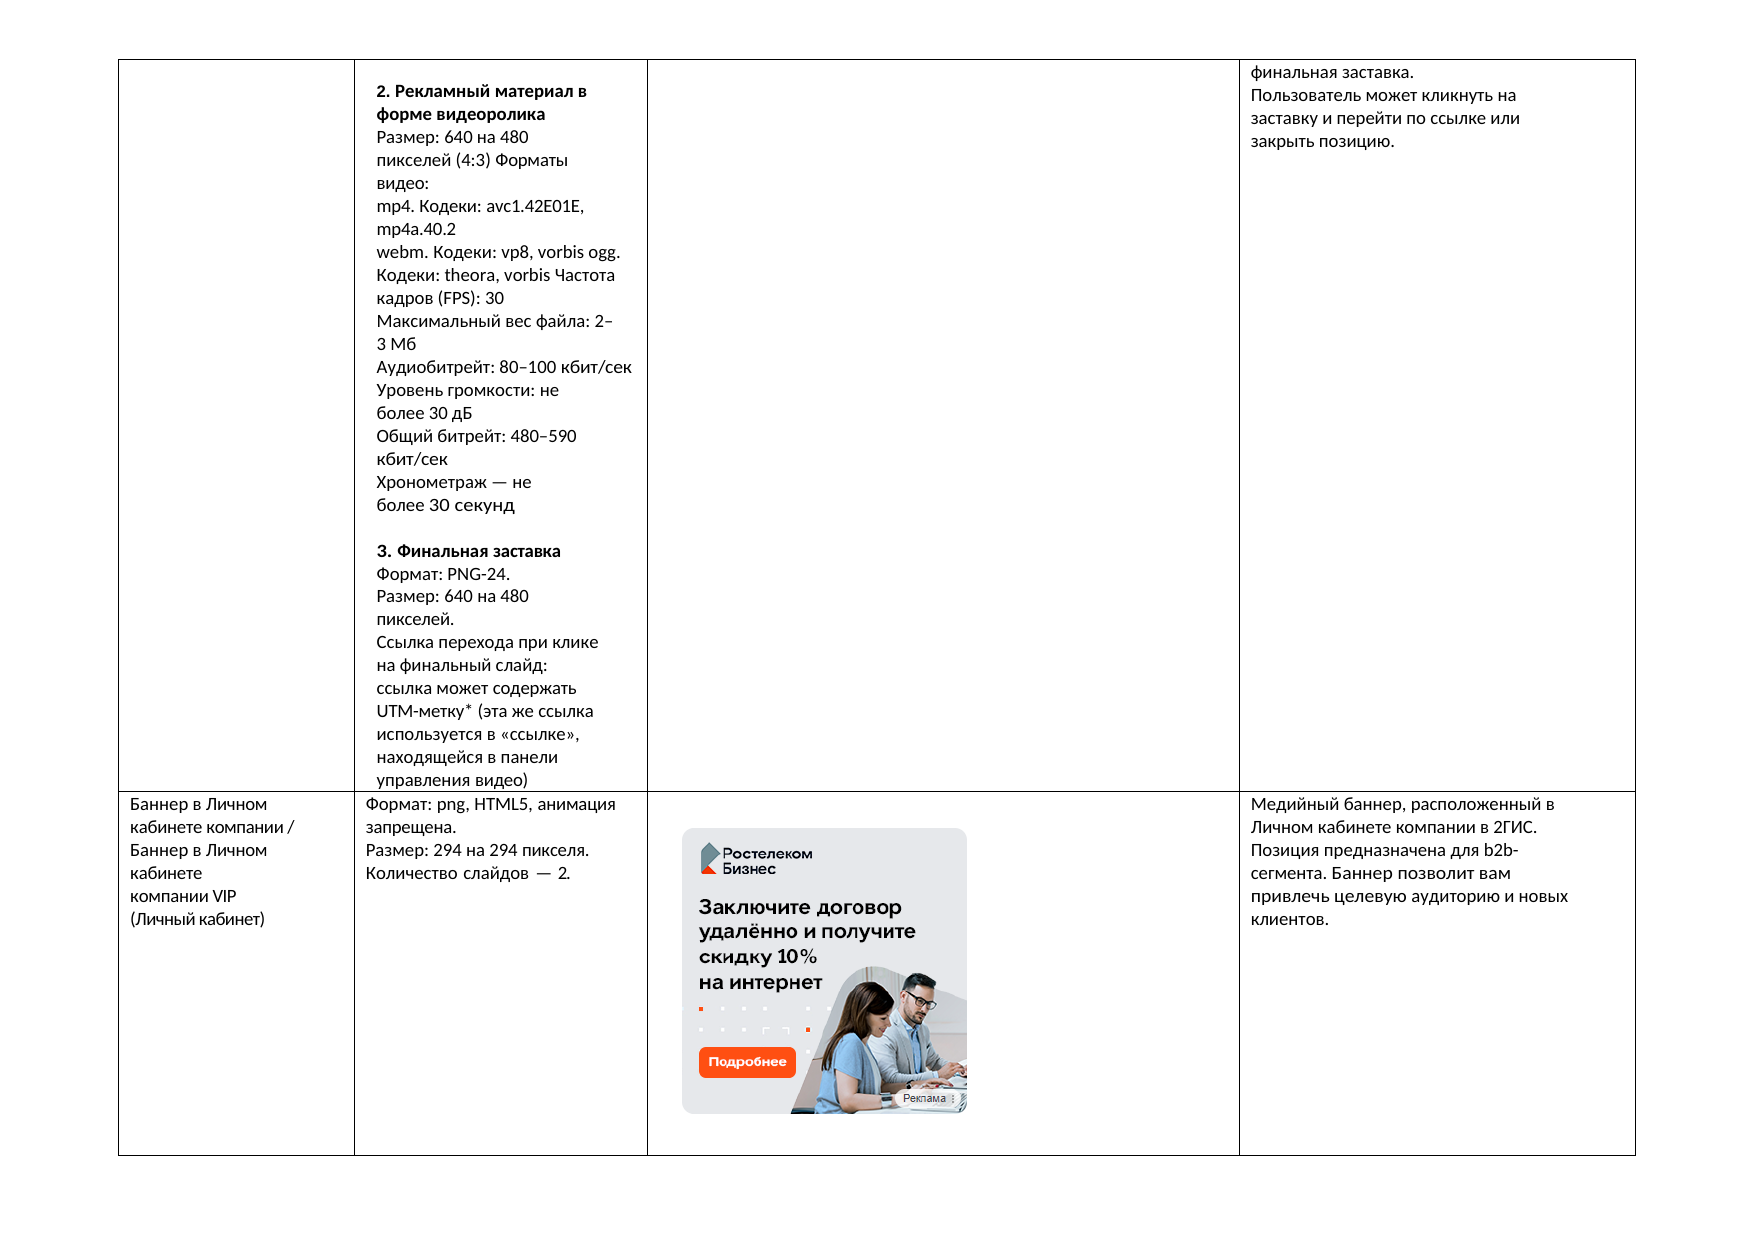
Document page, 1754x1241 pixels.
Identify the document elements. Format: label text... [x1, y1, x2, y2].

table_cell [355, 60, 647, 791]
table_cell [648, 60, 1239, 791]
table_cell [119, 60, 354, 791]
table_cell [1240, 60, 1635, 791]
picture [659, 820, 987, 1128]
table_cell [648, 792, 1239, 1155]
table_cell Формат: png, HTML5, анимация запрещена. Размер: 294 на 294 пикселя. Количество слайдов — 2. [355, 792, 647, 1155]
table_cell Медийный баннер, расположенный в Личном кабинете компании в 2ГИС. Позиция предназначена для b2b-сегмента. Баннер позволит вам привлечь целевую аудиторию и новых клиентов. [1240, 792, 1635, 1155]
table_cell Баннер в Личном кабинете компании / Баннер в Личном кабинете компании VIP (Личный кабинет) [119, 792, 354, 1155]
